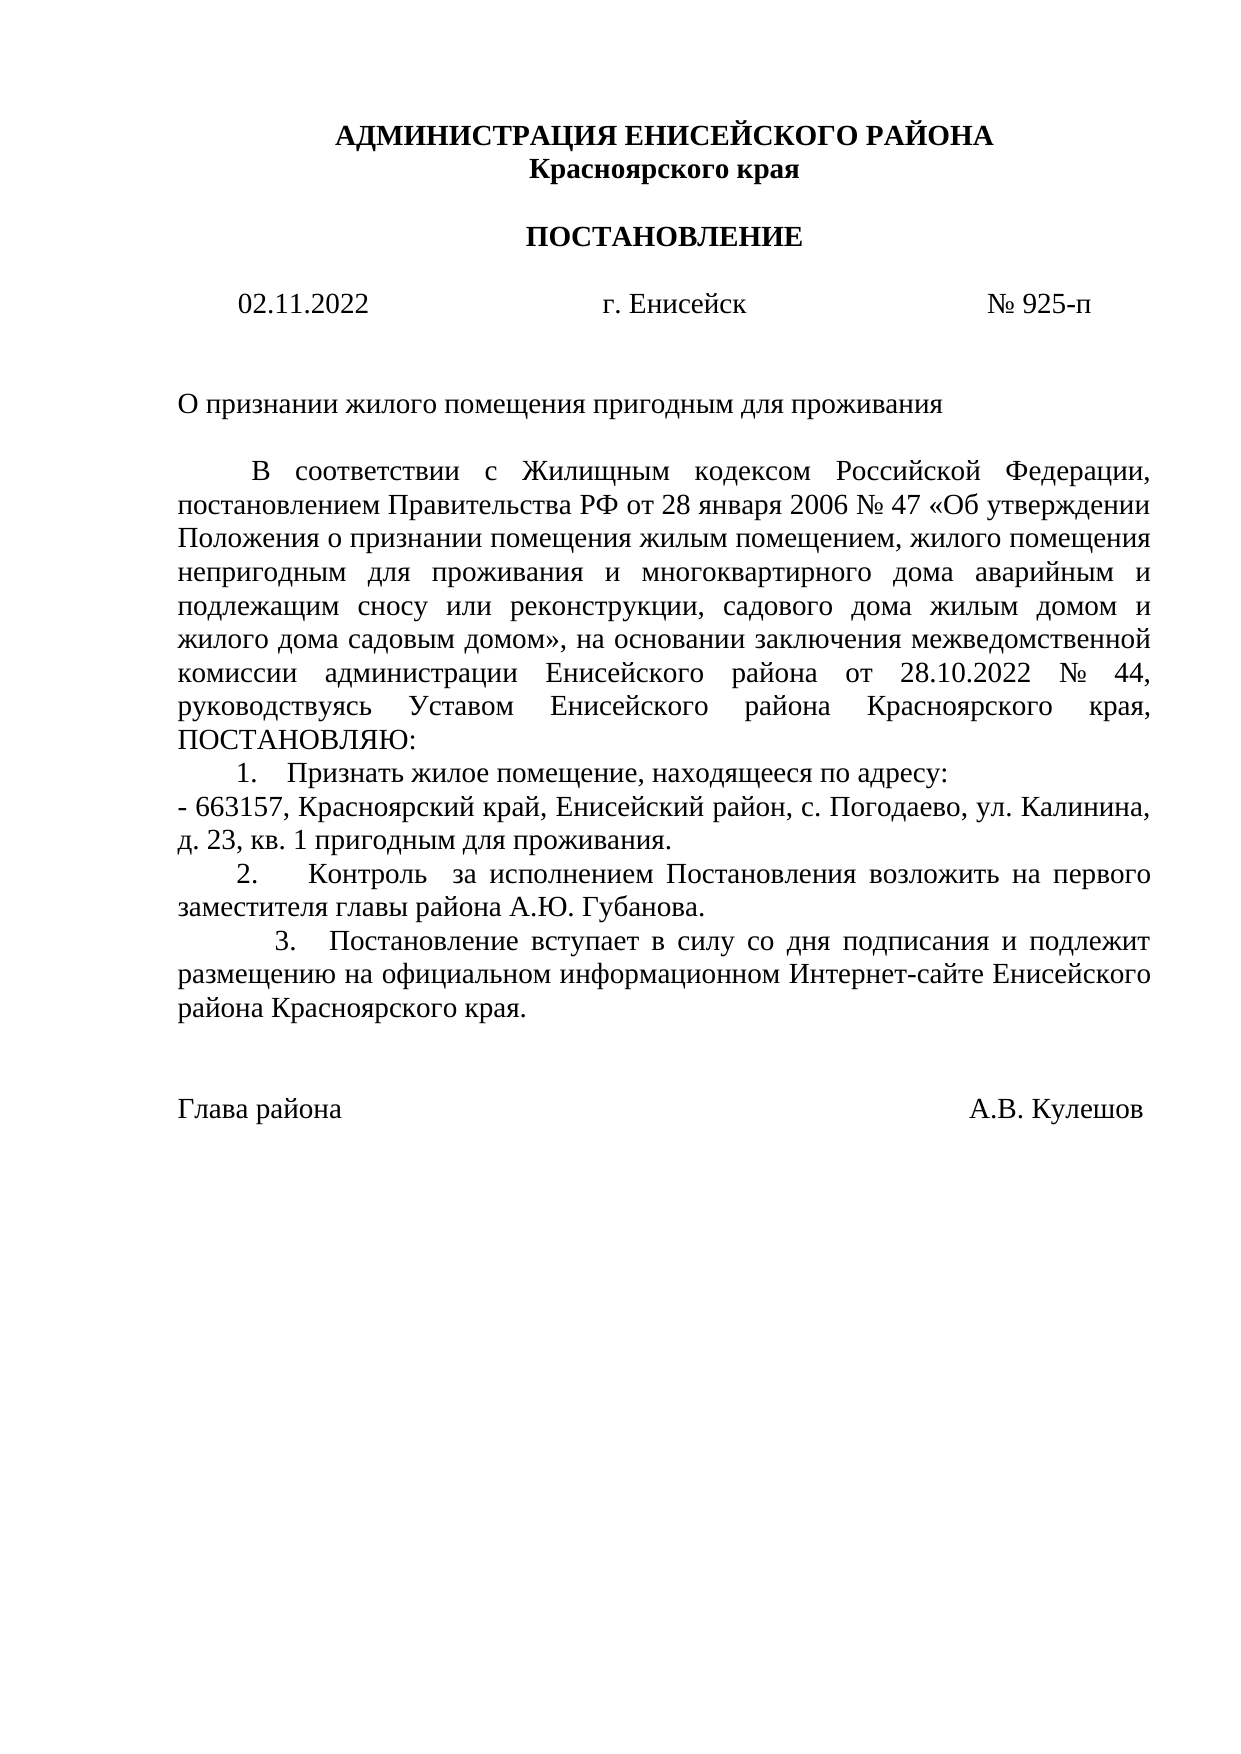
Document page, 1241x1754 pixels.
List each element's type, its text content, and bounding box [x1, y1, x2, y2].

text - 663157, Красноярский край, Енисейский район, с. Погодаево, ул. Калинина, д. 23, кв. 1 пригодным для проживания. [177, 789, 1152, 856]
text 02.11.2022 г. Енисейск № 925-п [177, 286, 1152, 319]
text ПОСТАНОВЛЕНИЕ [177, 219, 1152, 252]
text 2. Контроль за исполнением Постановления возложить на первого заместителя главы района А.Ю. Губанова. [177, 856, 1152, 923]
text АДМИНИСТРАЦИЯ ЕНИСЕЙСКОГО РАЙОНА [177, 118, 1152, 152]
text Красноярского края [177, 152, 1152, 185]
text 1. Признать жилое помещение, находящееся по адресу: [177, 755, 1152, 789]
text Глава района А.В. Кулешов [177, 1091, 1152, 1124]
text О признании жилого помещения пригодным для проживания [177, 386, 1152, 420]
text В соответствии с Жилищным кодексом Российской Федерации, постановлением Правительства РФ от 28 января 2006 № 47 «Об утверждении Положения о признании помещения жилым помещением, жилого помещения непригодным для проживания и многоквартирного дома аварийным и подлежащим сносу или реконструкции, садового дома жилым домом и жилого дома садовым домом», на основании заключения межведомственной комиссии администрации Енисейского района от 28.10.2022 № 44, руководствуясь Уставом Енисейского района Красноярского края, ПОСТАНОВЛЯЮ: [177, 453, 1152, 755]
text 3. Постановление вступает в силу со дня подписания и подлежит размещению на официальном информационном Интернет-сайте Енисейского района Красноярского края. [177, 923, 1152, 1024]
